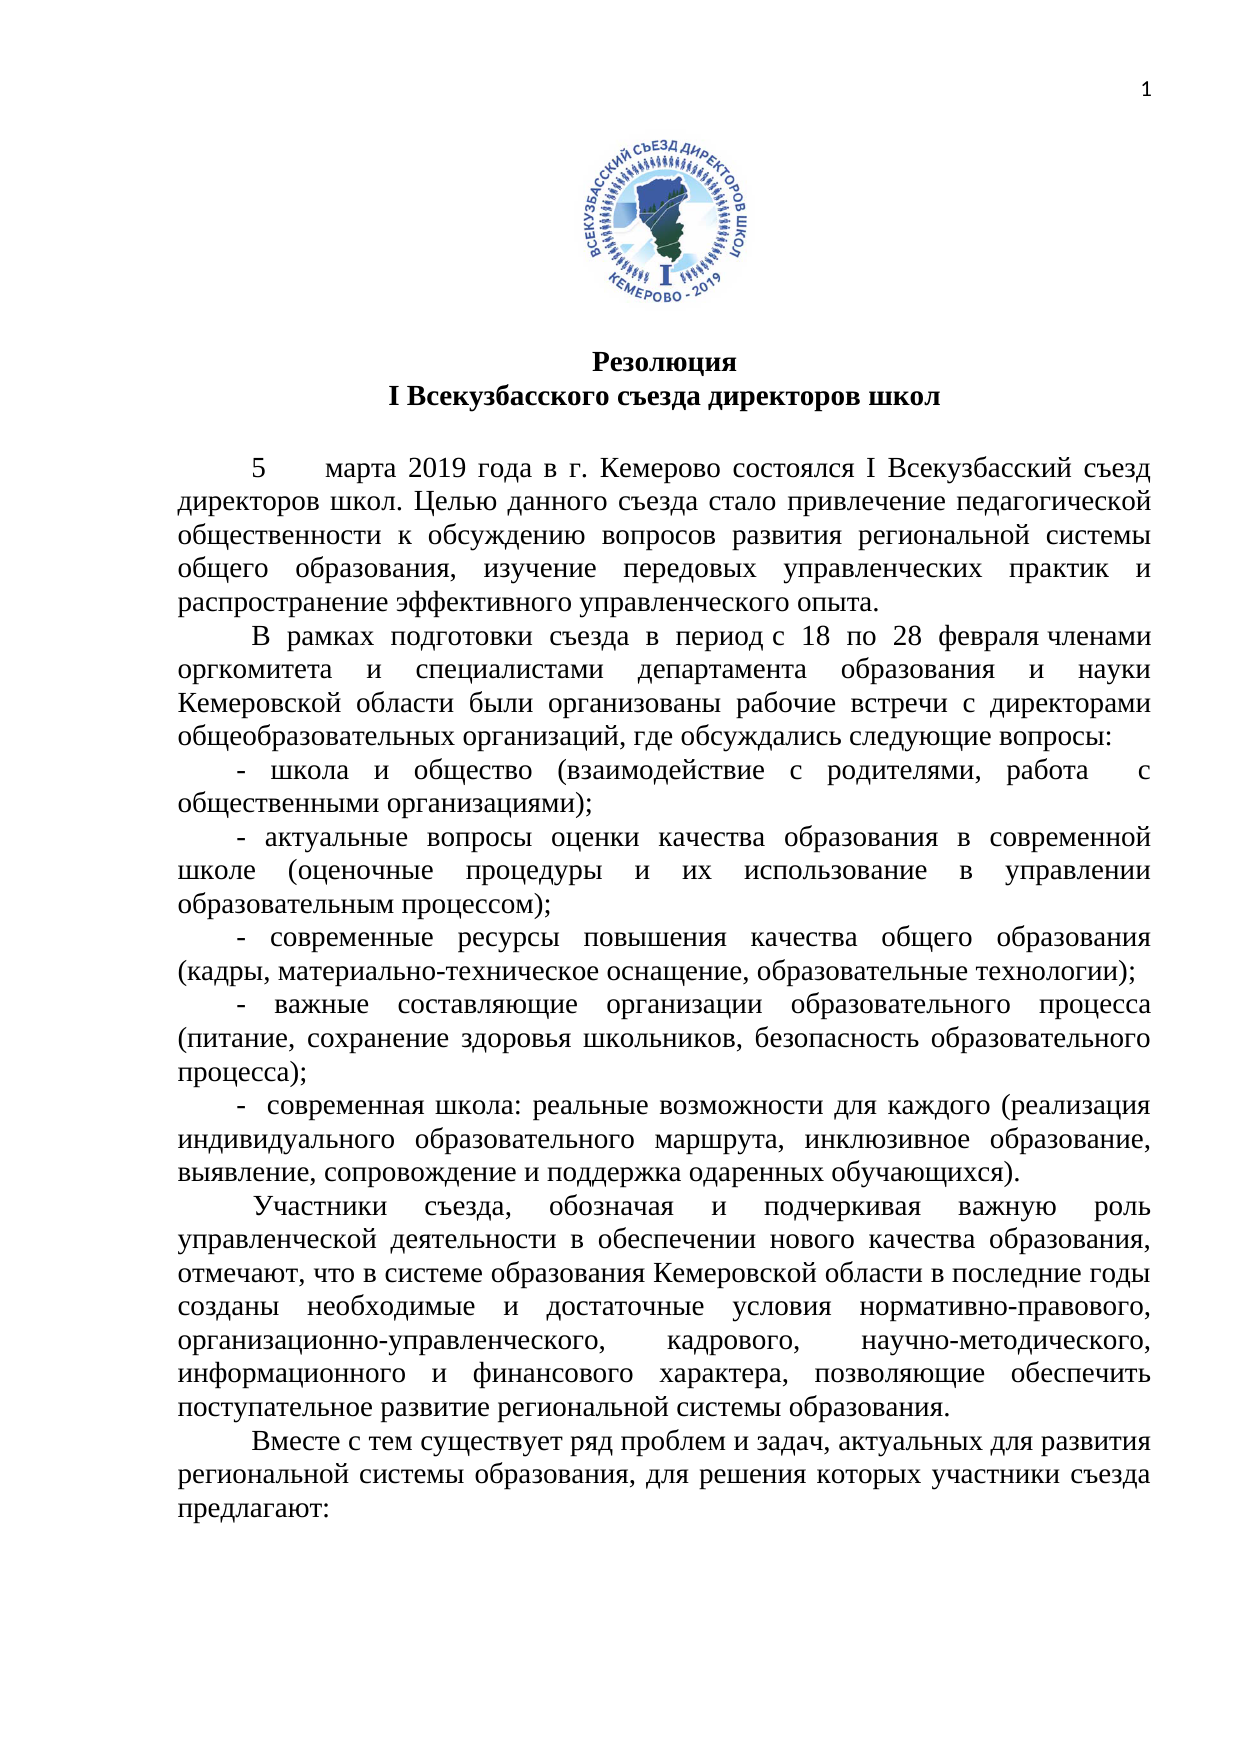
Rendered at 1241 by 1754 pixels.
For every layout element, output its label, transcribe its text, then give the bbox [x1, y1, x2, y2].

text - школа и общество (взаимодействие с родителями, работа с общественными организациями); [177, 752, 1152, 819]
text I Всекузбасского съезда директоров школ [177, 378, 1152, 411]
text - актуальные вопросы оценки качества образования в современной школе (оценочные процедуры и их использование в управлении образовательным процессом); [177, 819, 1152, 919]
text - современная школа: реальные возможности для каждого (реализация индивидуального образовательного маршрута, инклюзивное образование, выявление, сопровождение и поддержка одаренных обучающихся). [177, 1087, 1152, 1188]
text - современные ресурсы повышения качества общего образования (кадры, материально-техническое оснащение, образовательные технологии); [177, 919, 1152, 987]
text В рамках подготовки съезда в период с 18 по 28 февраля членами оргкомитета и специалистами департамента образования и науки Кемеровской области были организованы рабочие встречи с директорами общеобразовательных организаций, где обсуждались следующие вопросы: [177, 618, 1152, 752]
text Вместе с тем существует ряд проблем и задач, актуальных для развития региональной системы образования, для решения которых участники съезда предлагают: [177, 1423, 1152, 1523]
list Участники съезда, обозначая и подчеркивая важную роль управленческой деятельности в обеспечении нового качества образования, отмечают, что в системе образования Кемеровской области в последние годы созданы необходимые и достаточные условия нормативно-правового, организационно-управленческого, кадрового, научно-методического, информационного и финансового характера, позволяющие обеспечить поступательное развитие региональной системы образования. [177, 1188, 1152, 1423]
text Резолюция [177, 344, 1152, 378]
list марта 2019 года в г. Кемерово состоялся I Всекузбасский съезд директоров школ. Целью данного съезда стало привлечение педагогической общественности к обсуждению вопросов развития региональной системы общего образования, изучение передовых управленческих практик и распространение эффективного управленческого опыта. [177, 450, 1152, 618]
text - важные составляющие организации образовательного процесса (питание, сохранение здоровья школьников, безопасность образовательного процесса); [177, 987, 1152, 1087]
